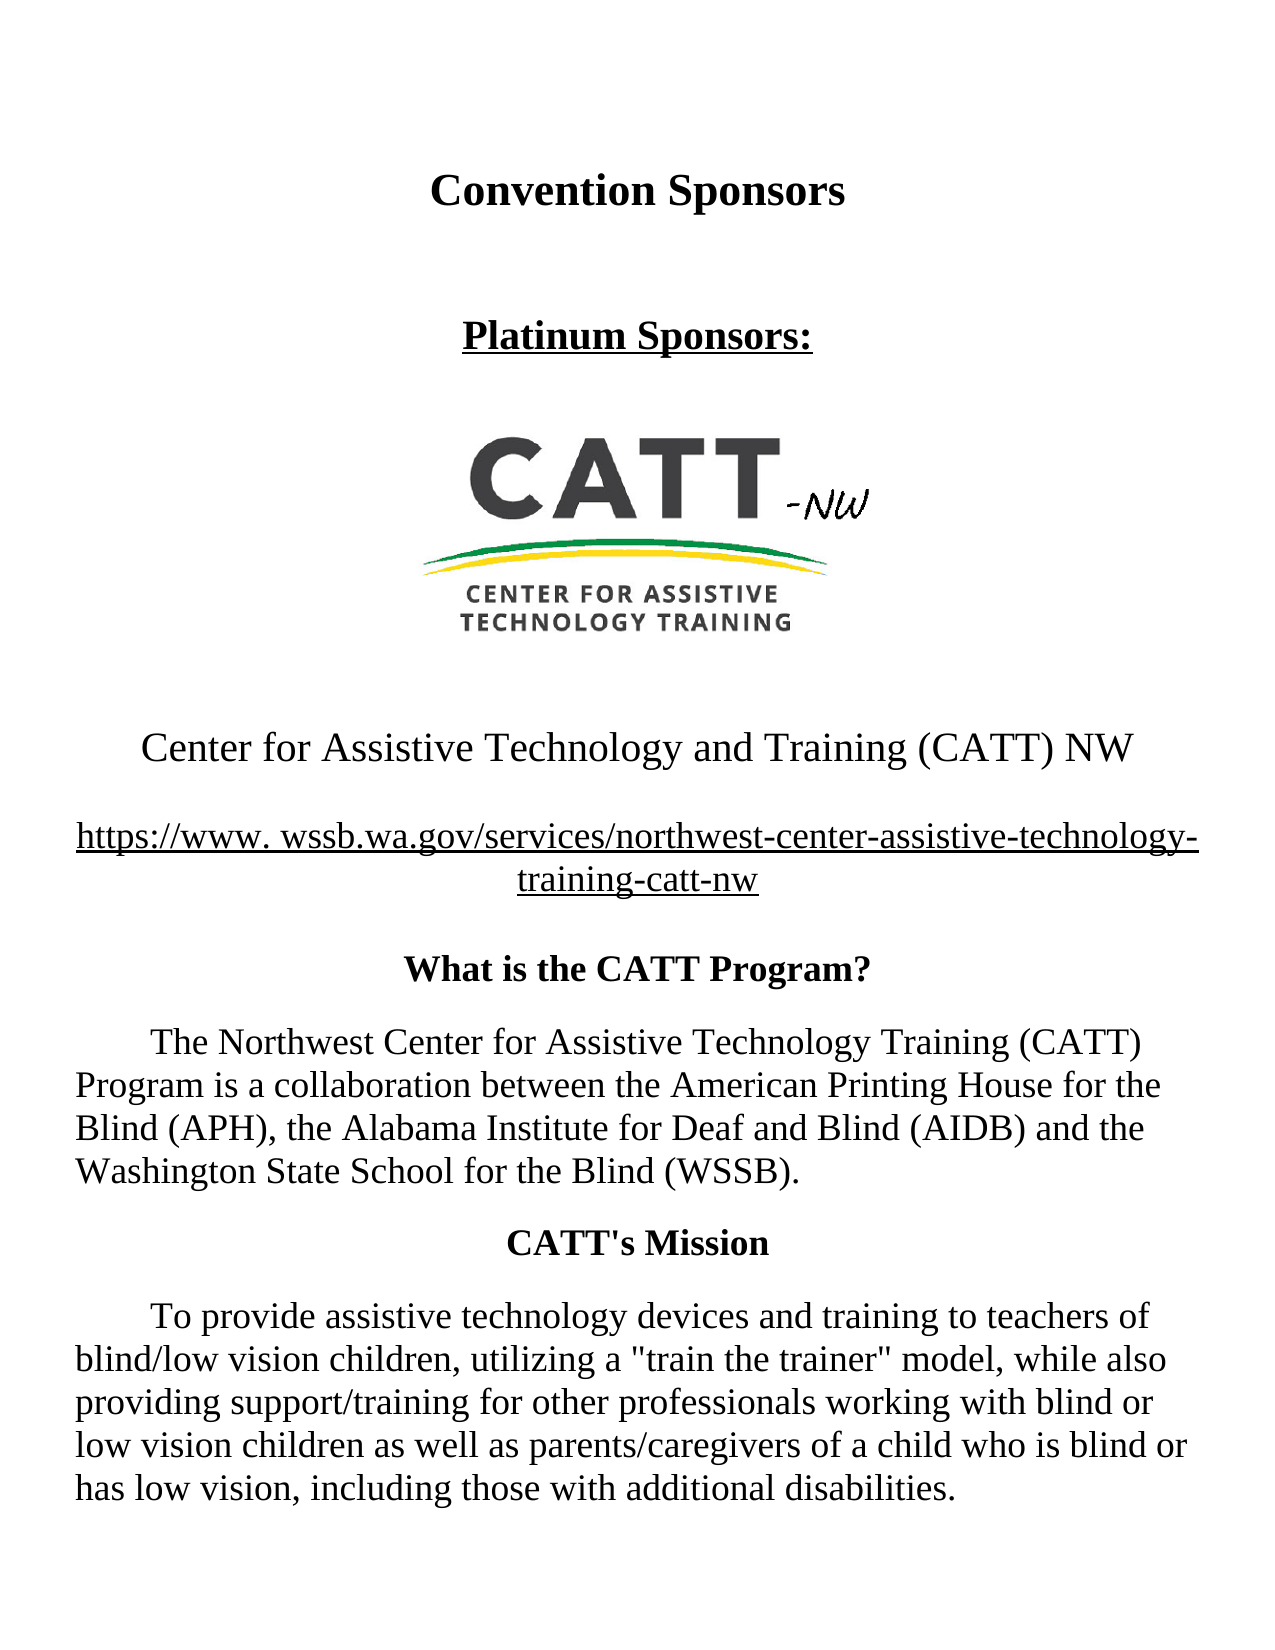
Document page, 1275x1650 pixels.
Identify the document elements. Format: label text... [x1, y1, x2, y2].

subtitle Platinum Sponsors: [75, 311, 1200, 359]
text The Northwest Center for Assistive Technology Training (CATT) Program is a collaboration between the American Printing House for the Blind (APH), the Alabama Institute for Deaf and Blind (AIDB) and the Washington State School for the Blind (WSSB). [75, 1019, 1200, 1192]
subtitle Center for Assistive Technology and Training (CATT) NW [75, 722, 1200, 770]
subtitle Convention Sponsors [75, 163, 1200, 216]
subtitle What is the CATT Program? [75, 947, 1200, 990]
subtitle CATT's Mission [75, 1221, 1200, 1264]
text To provide assistive technology devices and training to teachers of blind/low vision children, utilizing a "train the trainer" model, while also providing support/training for other professionals working with blind or low vision children as well as parents/caregivers of a child who is blind or has low vision, including those with additional disabilities. [75, 1293, 1200, 1509]
text https://www. wssb.wa.gov/services/northwest-center-assistive-technology-training-catt-nw [75, 813, 1200, 899]
picture [391, 401, 884, 661]
